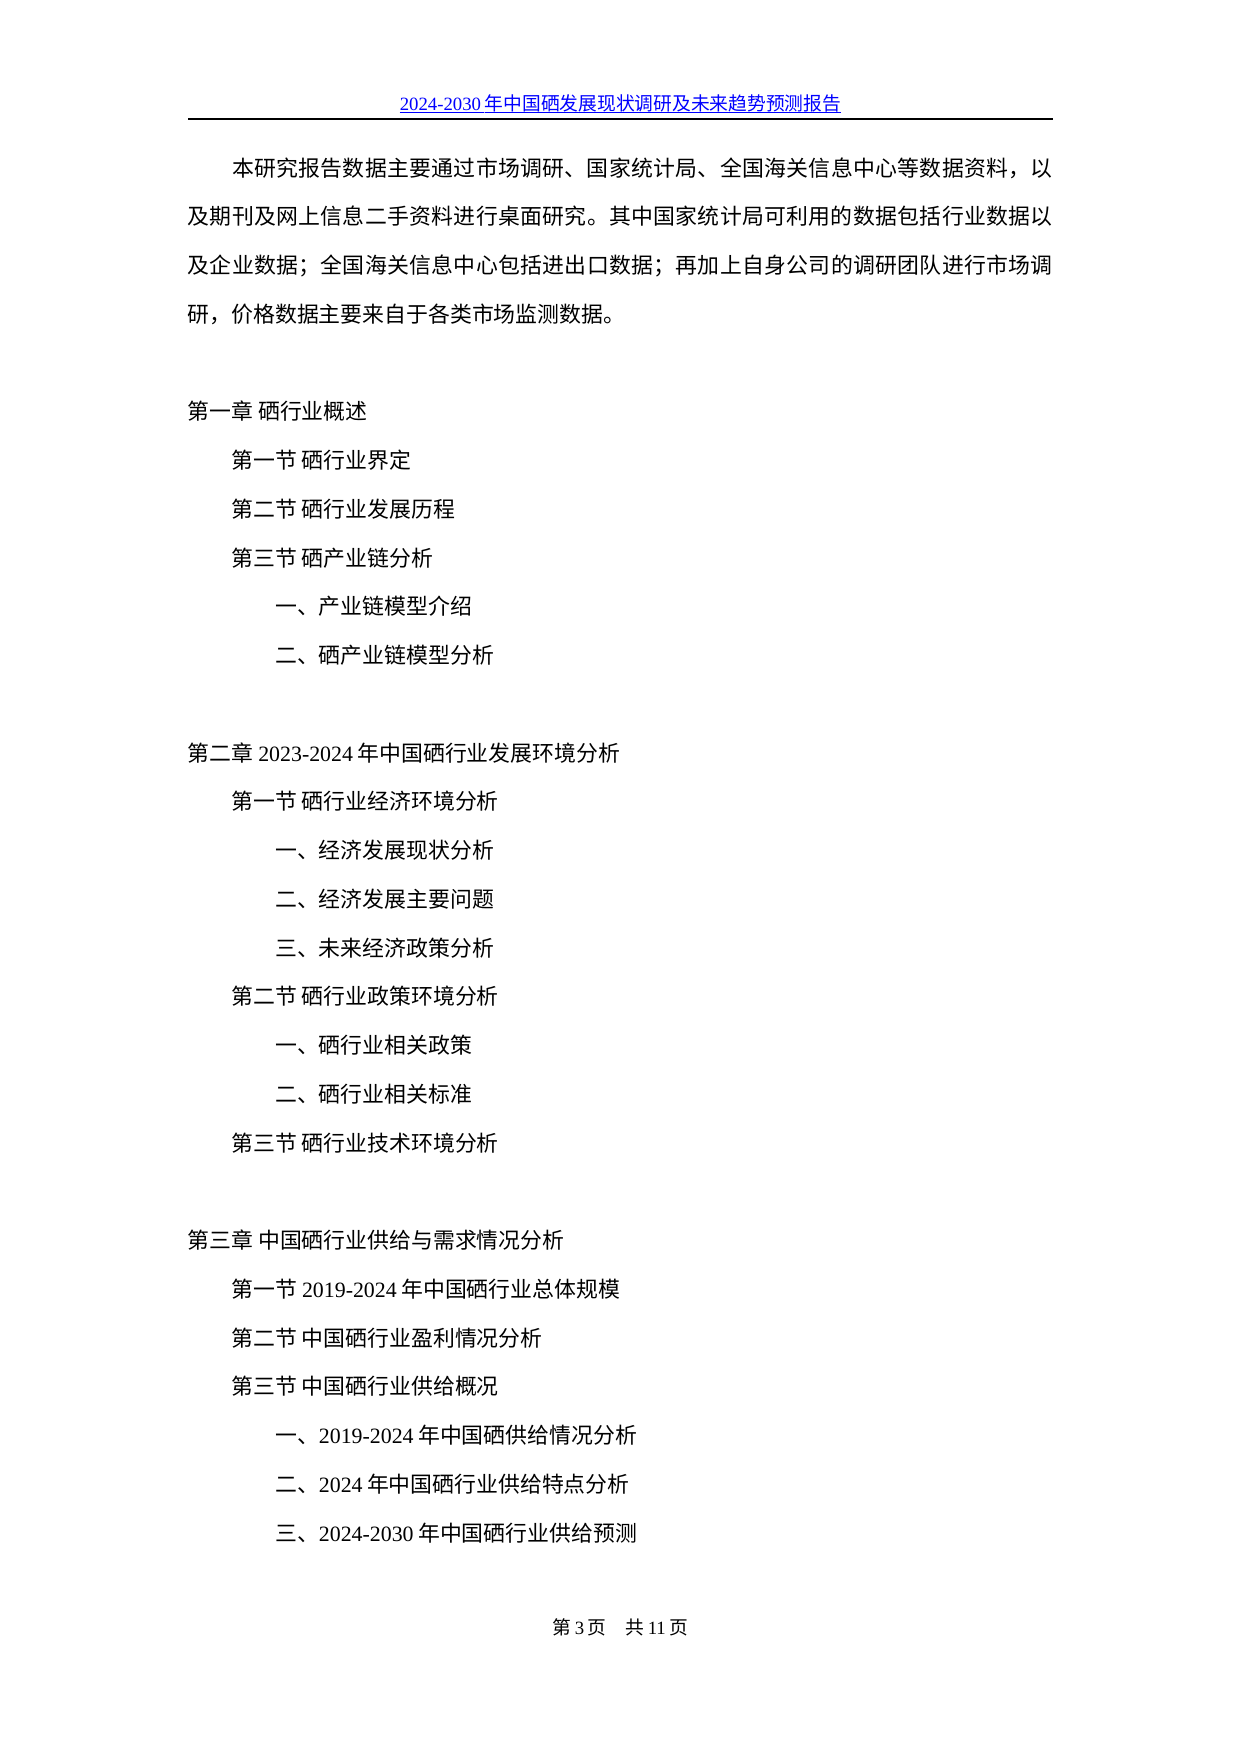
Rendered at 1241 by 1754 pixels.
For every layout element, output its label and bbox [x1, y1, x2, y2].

text [187, 150, 1053, 1548]
